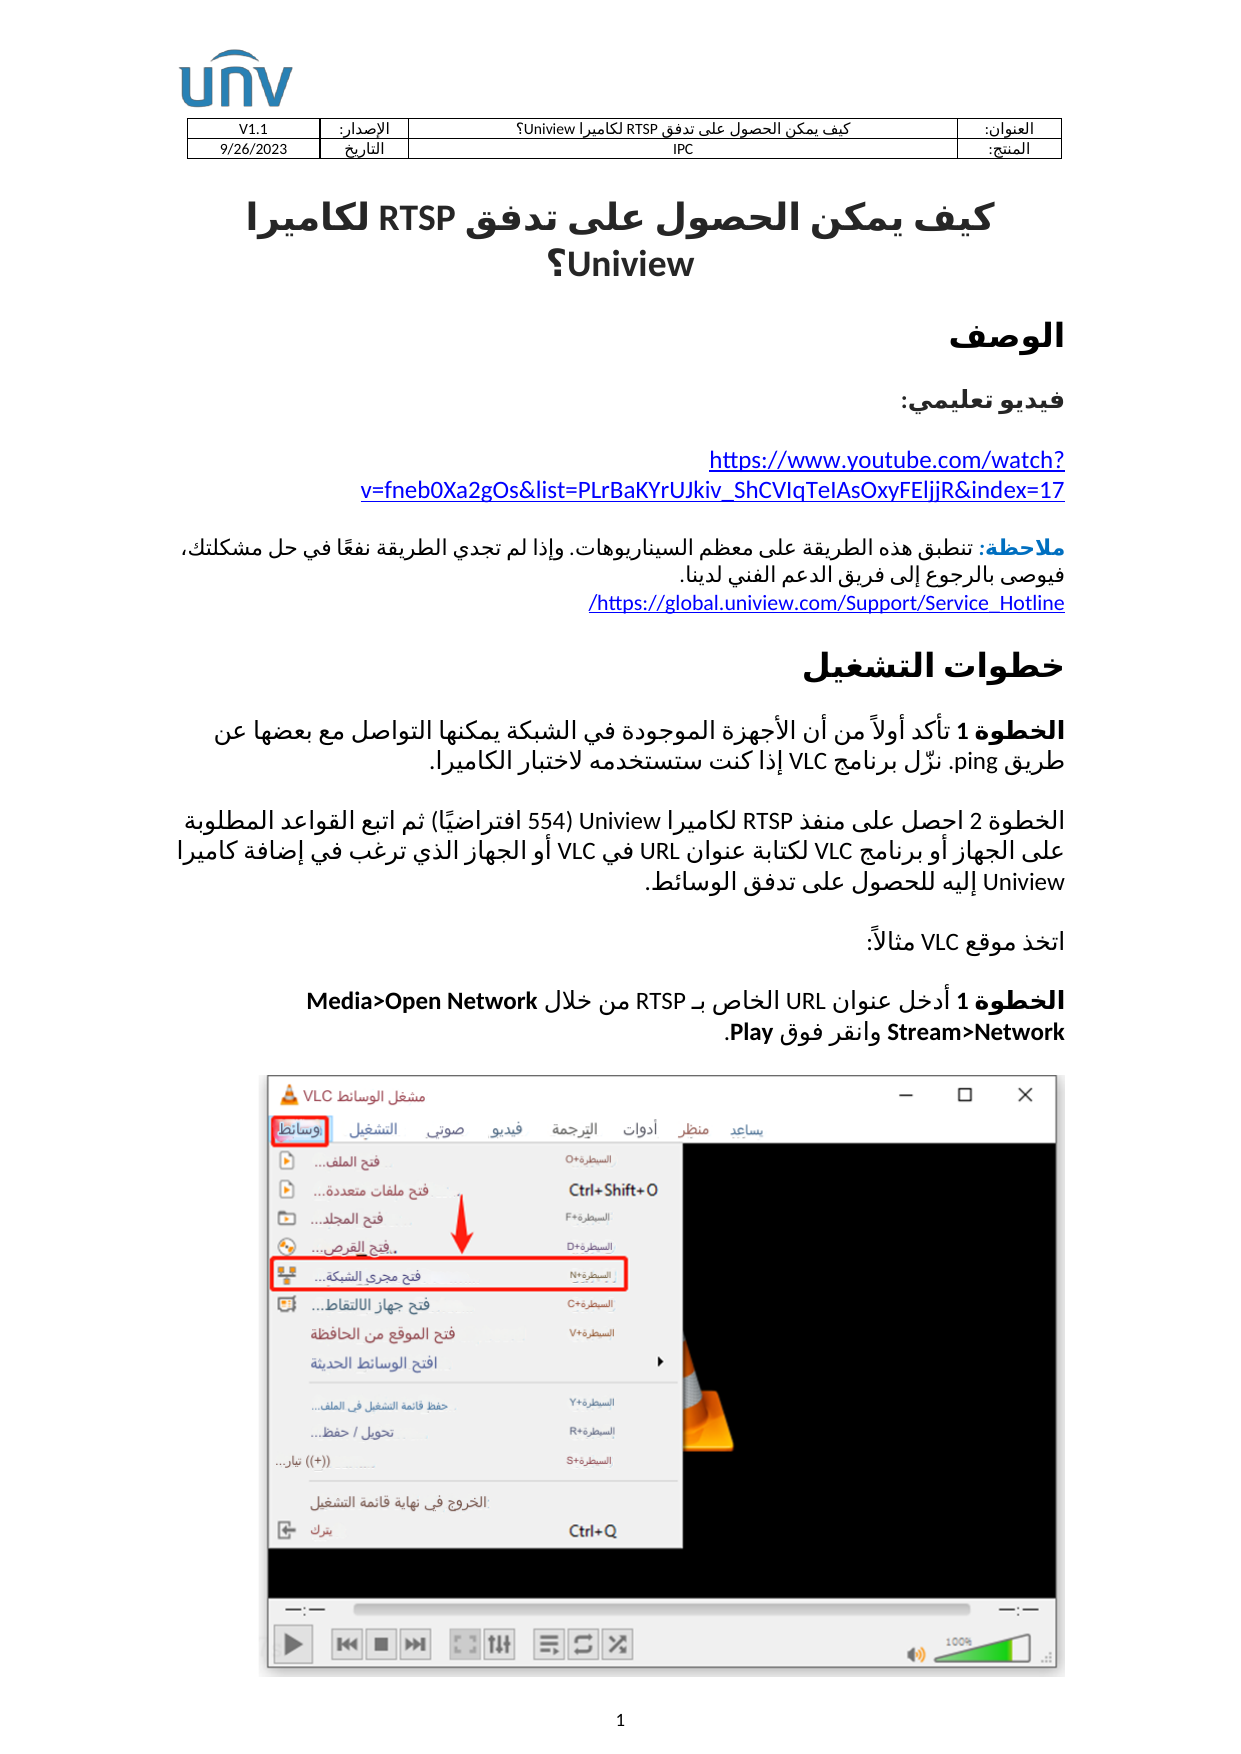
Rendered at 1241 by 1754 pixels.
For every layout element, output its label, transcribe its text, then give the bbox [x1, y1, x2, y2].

text https://global.uniview.com/Support/Service_Hotline/ [298, 588, 1065, 616]
text الخطوة 1 أدخل عنوان URL الخاص بـ RTSP من خلال Media>Open Network Stream>Network وانقر فوق Play. [175, 985, 1065, 1046]
text خطوات التشغيل [175, 645, 1065, 686]
text الخطوة 1 تأكد أولاً من أن الأجهزة الموجودة في الشبكة يمكنها التواصل مع بعضها عن طريق ping. نزّل برنامج VLC إذا كنت ستستخدمه لاختبار الكاميرا. [175, 715, 1065, 776]
text كيف يمكن الحصول على تدفق RTSP لكاميرا Uniview؟ [175, 194, 1065, 285]
text ملاحظة: تنطبق هذه الطريقة على معظم السيناريوهات. وإذا لم تجدي الطريقة نفعًا في حل مشكلتك، فيوصى بالرجوع إلى فريق الدعم الفني لدينا. [175, 534, 1065, 588]
text الوصف [175, 314, 1065, 355]
picture [175, 43, 299, 113]
text الخطوة 2 احصل على منفذ RTSP لكاميرا Uniview (554 افتراضيًا) ثم اتبع القواعد المطلوبة على الجهاز أو برنامج VLC لكتابة عنوان URL في VLC أو الجهاز الذي ترغب في إضافة كاميرا Uniview إليه للحصول على تدفق الوسائط. [175, 805, 1065, 897]
picture [258, 1075, 1065, 1677]
text https://www.youtube.com/watch?v=fneb0Xa2gOs&list=PLrBaKYrUJkiv_ShCVIqTeIAsOxyFEljjR&index=17 [175, 444, 710, 505]
text اتخذ موقع VLC مثالاً: [175, 926, 1065, 956]
text فيديو تعليمي: [175, 384, 1065, 415]
